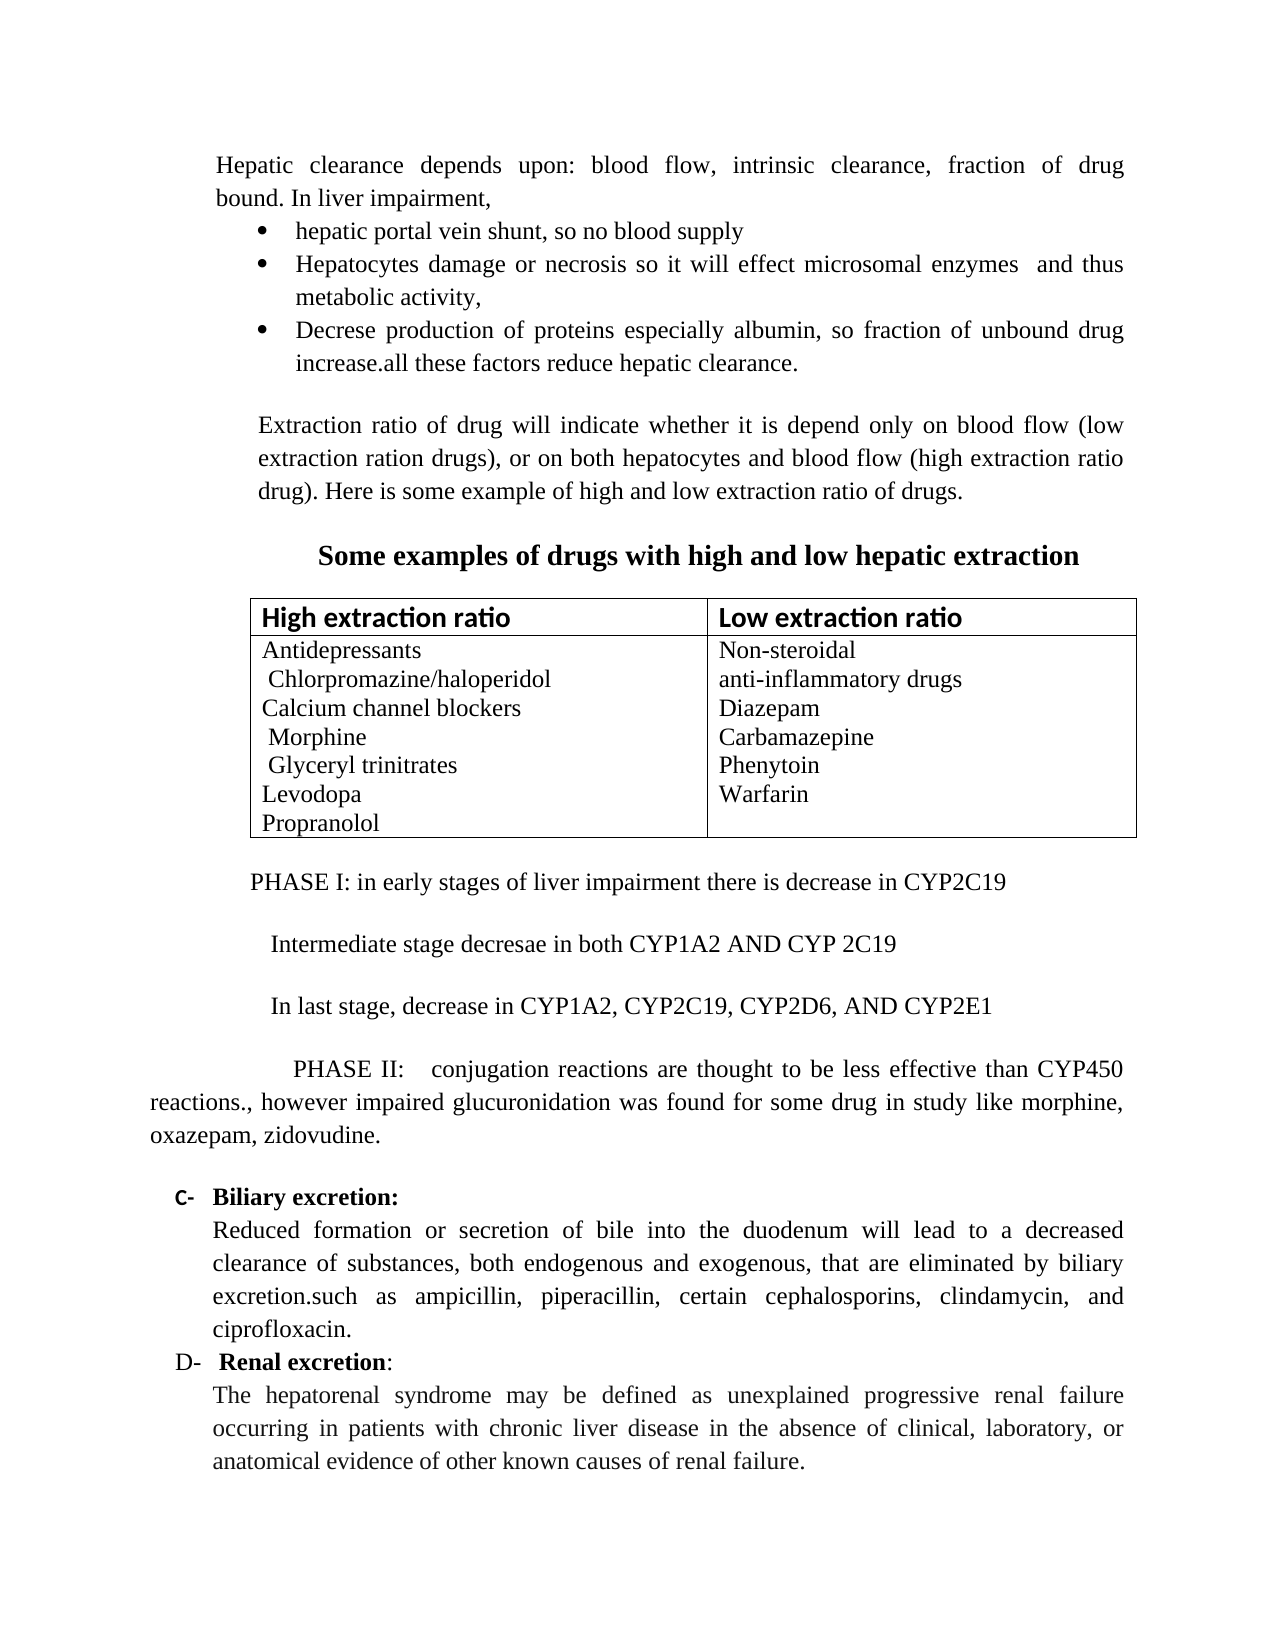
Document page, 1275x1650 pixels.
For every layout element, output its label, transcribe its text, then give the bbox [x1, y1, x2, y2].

text PHASE II: conjugation reactions are thought to be less effective than CYP450 reactions., however impaired glucuronidation was found for some drug in study like morphine, oxazepam, zidovudine. [150, 1054, 1125, 1148]
text Extraction ratio of drug will indicate whether it is depend only on blood flow (low extraction ration drugs), or on both hepatocytes and blood flow (high extraction ratio drug). Here is some example of high and low extraction ratio of drugs. [258, 410, 1125, 505]
list Renal excretion: [175, 1347, 1125, 1376]
list Biliary excretion: [175, 1182, 1125, 1211]
table_header High extraction ratio [251, 599, 707, 634]
list Hepatocytes damage or necrosis so it will effect microsomal enzymes and thus metabolic activity, [258, 249, 1125, 311]
table_cell Antidepressants Chlorpromazine/haloperidol Calcium channel blockers Morphine Glyceryl trinitrates Levodopa Propranolol [251, 636, 707, 837]
text Intermediate stage decresae in both CYP1A2 AND CYP 2C19 [258, 929, 1125, 958]
list Reduced formation or secretion of bile into the duodenum will lead to a decreased clearance of substances, both endogenous and exogenous, that are eliminated by biliary excretion.such as ampicillin, piperacillin, certain cephalosporins, clindamycin, and ciprofloxacin. [212, 1215, 1125, 1343]
list Hepatic clearance depends upon: blood flow, intrinsic clearance, fraction of drug bound. In liver impairment, [216, 150, 1125, 212]
list The hepatorenal syndrome may be defined as unexplained progressive renal failure occurring in patients with chronic liver disease in the absence of clinical, laboratory, or anatomical evidence of other known causes of renal failure. [212, 1380, 1125, 1475]
text Some examples of drugs with high and low hepatic extraction [150, 538, 1125, 572]
text PHASE I: in early stages of liver impairment there is decrease in CYP2C19 [150, 867, 1125, 896]
table_header Low extraction ratio [708, 599, 1136, 634]
list hepatic portal vein shunt, so no blood supply [258, 216, 1125, 245]
table_cell Non-steroidal anti-inflammatory drugs Diazepam Carbamazepine Phenytoin Warfarin [708, 636, 1136, 837]
text In last stage, decrease in CYP1A2, CYP2C19, CYP2D6, AND CYP2E1 [258, 991, 1125, 1020]
list Decrese production of proteins especially albumin, so fraction of unbound drug increase.all these factors reduce hepatic clearance. [258, 315, 1125, 377]
